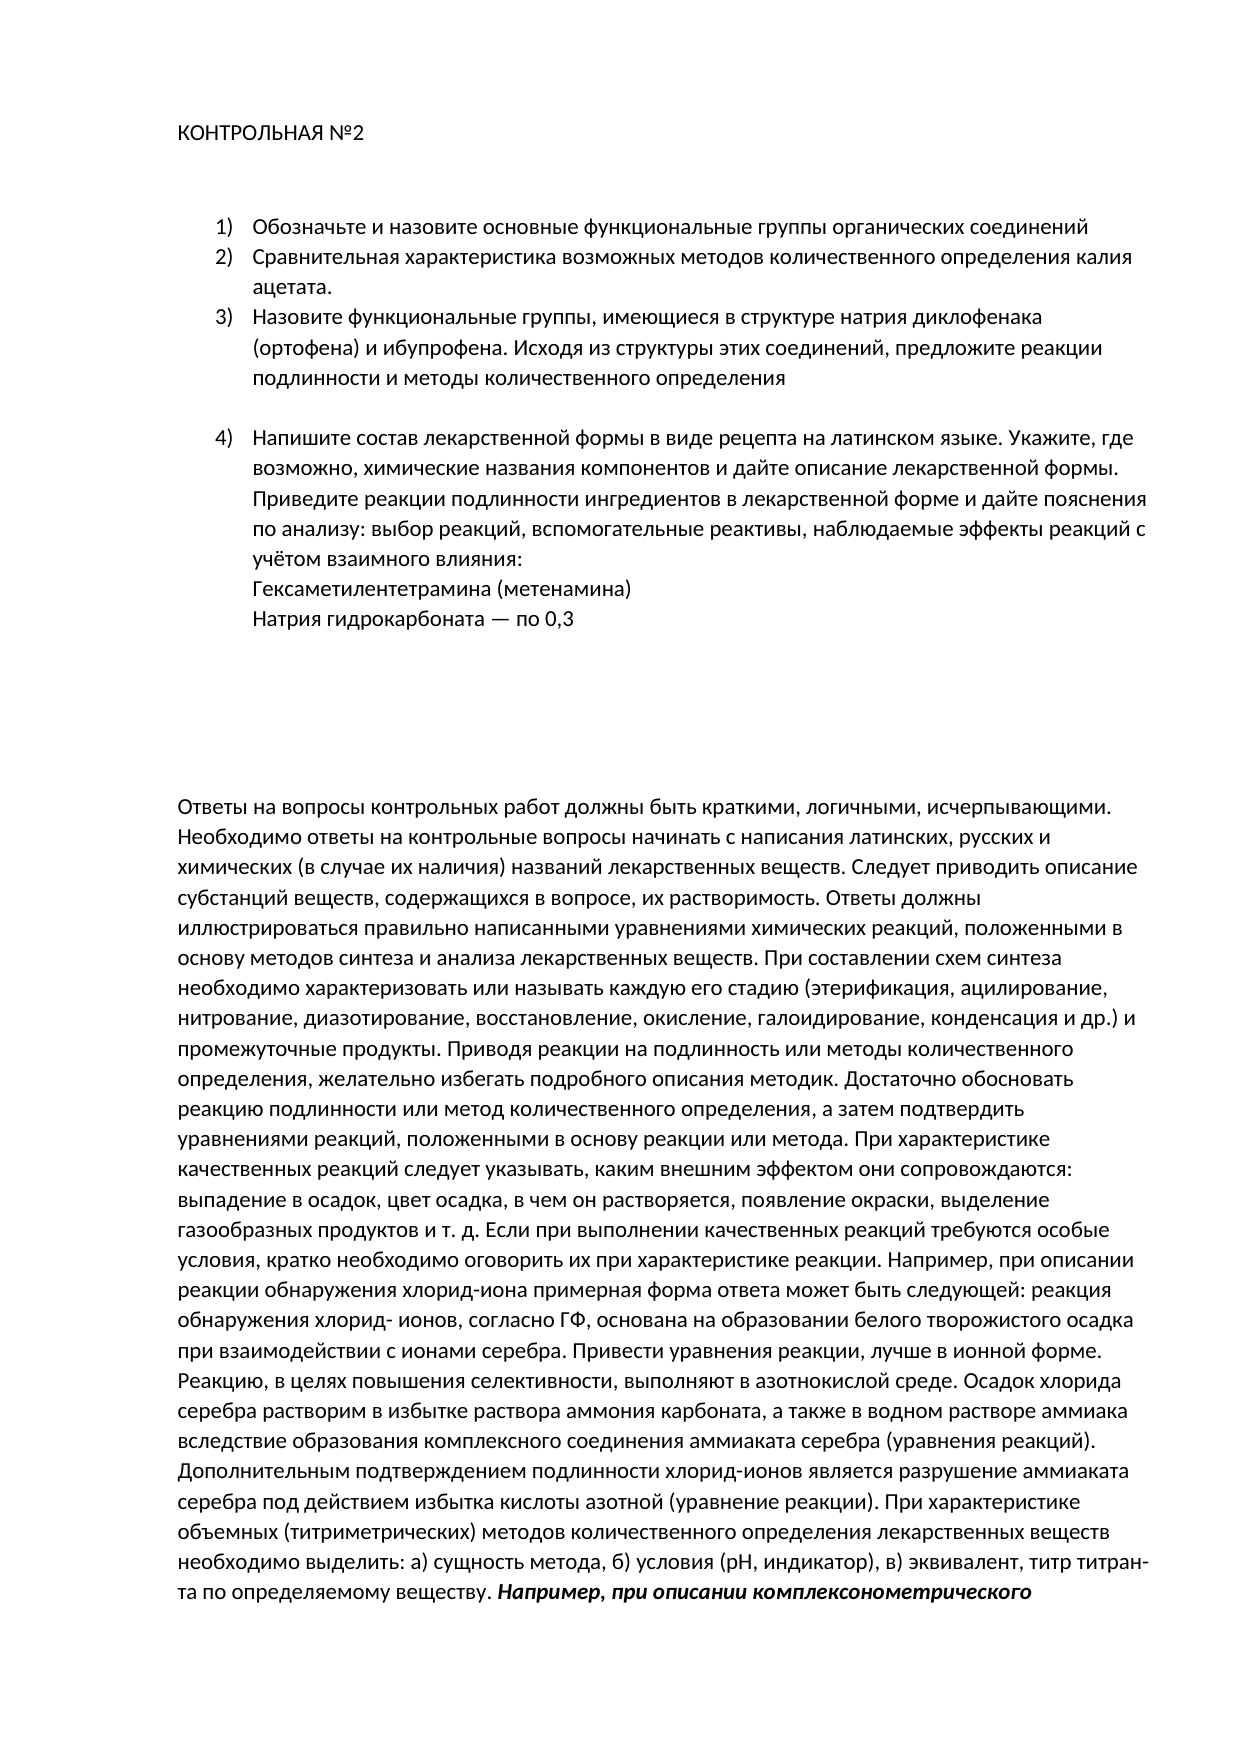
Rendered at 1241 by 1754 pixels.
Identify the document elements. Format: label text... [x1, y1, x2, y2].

list Сравнительная характеристика возможных методов количественного определения калия ацетата. [215, 242, 1152, 300]
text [177, 792, 1152, 1606]
text КОНТРОЛЬНАЯ №2 [177, 118, 1152, 146]
list Напишите состав лекарственной формы в виде рецепта на латинском языке. Укажите, где возможно, химические названия компонентов и дайте описание лекарственной формы. Приведите реакции подлинности ингредиентов в лекарственной форме и дайте пояснения по анализу: выбор реакций, вспомогательные реактивы, наблюдаемые эффекты реакций с учётом взаимного влияния: [215, 423, 1152, 572]
list Гексаметилентетрамина (метенамина) [252, 574, 1152, 602]
list Назовите функциональные группы, имеющиеся в структуре натрия диклофенака (ортофена) и ибупрофена. Исходя из структуры этих соединений, предложите реакции подлинности и методы количественного определения [215, 302, 1152, 391]
list Натрия гидрокарбоната — по 0,3 [252, 604, 1152, 633]
list Обозначьте и назовите основные функциональные группы органических соединений [215, 212, 1152, 240]
